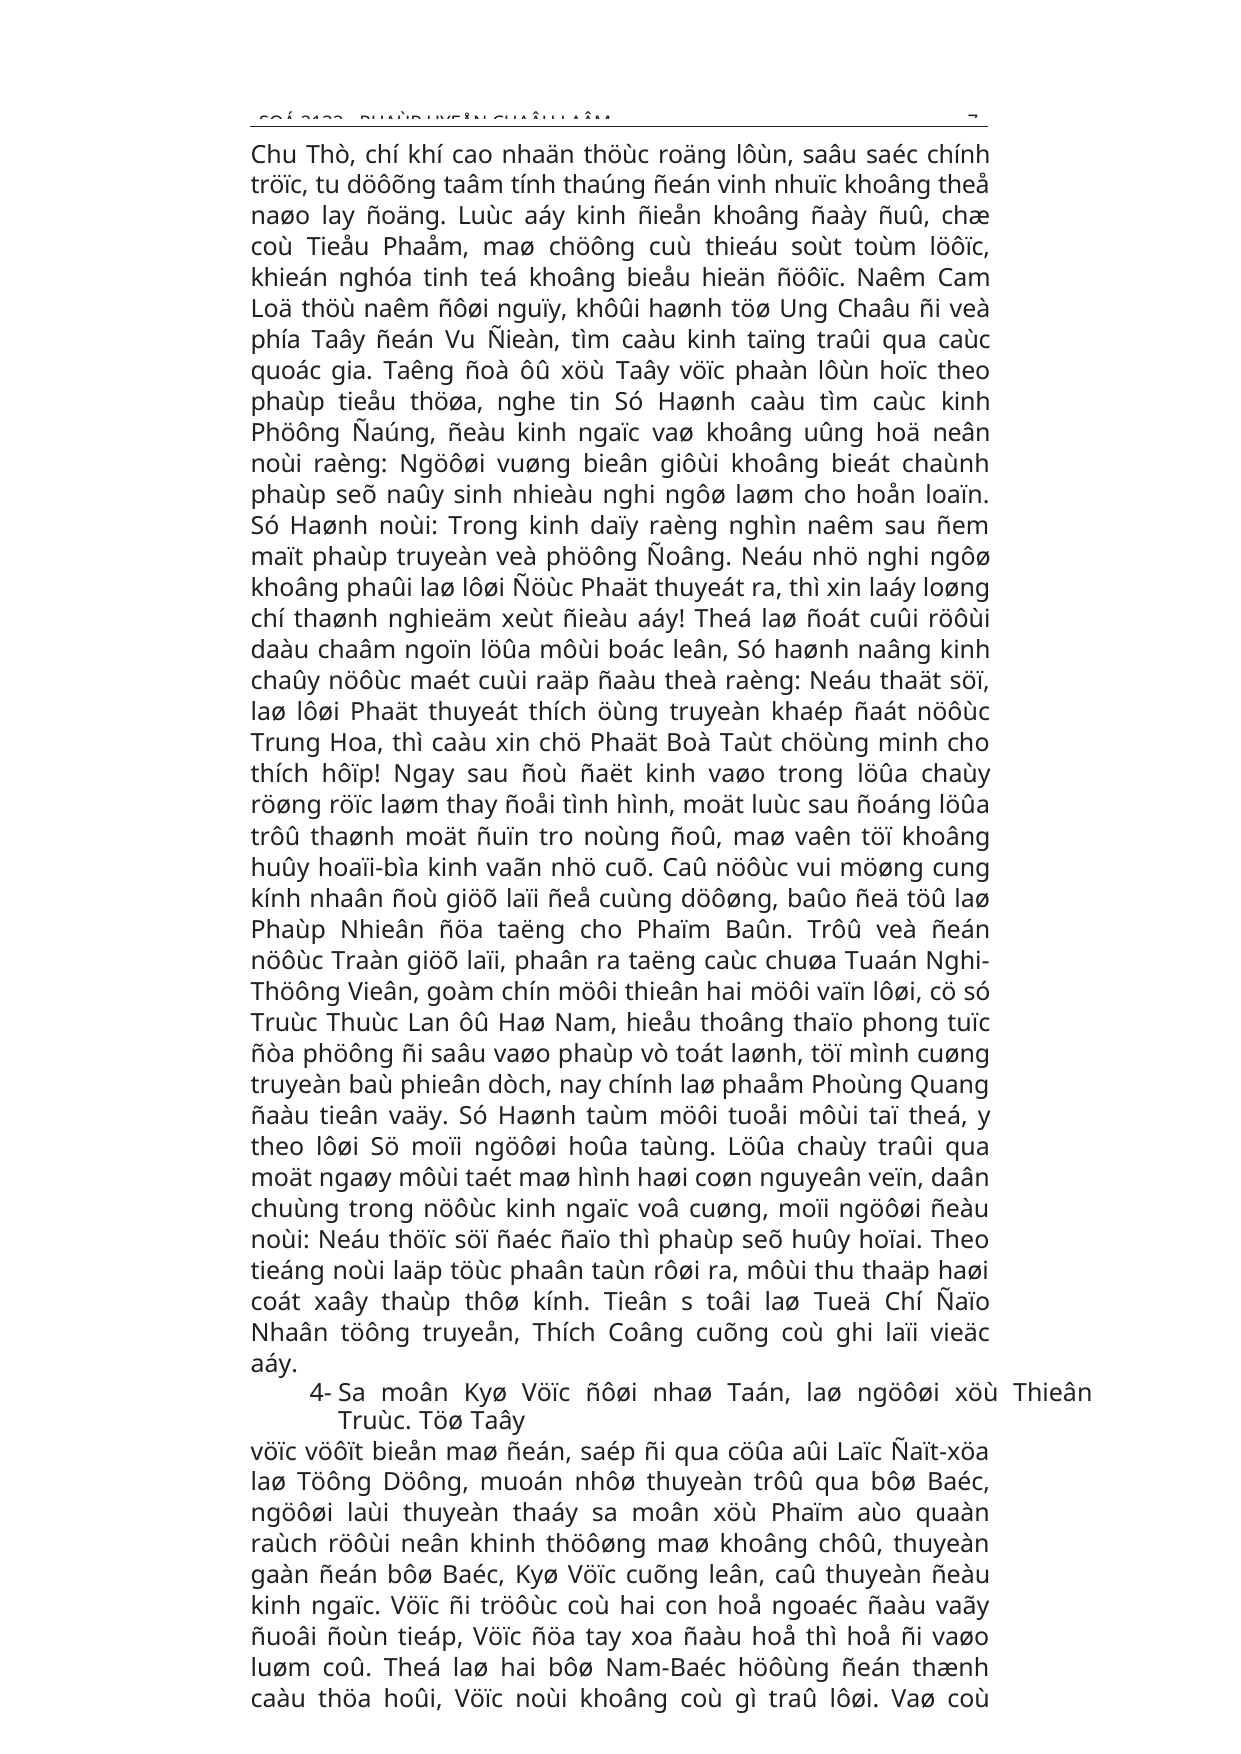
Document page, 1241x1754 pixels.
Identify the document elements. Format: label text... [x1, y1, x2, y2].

list Sa moân Kyø Vöïc ñôøi nhaø Taán, laø ngöôøi xöù Thieân Truùc. Töø Taây [309, 1380, 1092, 1435]
text Chu Thò, chí khí cao nhaän thöùc roäng lôùn, saâu saéc chính tröïc, tu döôõng taâm tính thaúng ñeán vinh nhuïc khoâng theå naøo lay ñoäng. Luùc aáy kinh ñieån khoâng ñaày ñuû, chæ coù Tieåu Phaåm, maø chöông cuù thieáu soùt toùm löôïc, khieán nghóa tinh teá khoâng bieåu hieän ñöôïc. Naêm Cam Loä thöù naêm ñôøi nguïy, khôûi haønh töø Ung Chaâu ñi veà phía Taây ñeán Vu Ñieàn, tìm caàu kinh taïng traûi qua caùc quoác gia. Taêng ñoà ôû xöù Taây vöïc phaàn lôùn hoïc theo phaùp tieåu thöøa, nghe tin Só Haønh caàu tìm caùc kinh Phöông Ñaúng, ñeàu kinh ngaïc vaø khoâng uûng hoä neân noùi raèng: Ngöôøi vuøng bieân giôùi khoâng bieát chaùnh phaùp seõ naûy sinh nhieàu nghi ngôø laøm cho hoån loaïn. Só Haønh noùi: Trong kinh daïy raèng nghìn naêm sau ñem maït phaùp truyeàn veà phöông Ñoâng. Neáu nhö nghi ngôø khoâng phaûi laø lôøi Ñöùc Phaät thuyeát ra, thì xin laáy loøng chí thaønh nghieäm xeùt ñieàu aáy! Theá laø ñoát cuûi röôùi daàu chaâm ngoïn löûa môùi boác leân, Só haønh naâng kinh chaûy nöôùc maét cuùi raäp ñaàu theà raèng: Neáu thaät söï, laø lôøi Phaät thuyeát thích öùng truyeàn khaép ñaát nöôùc Trung Hoa, thì caàu xin chö Phaät Boà Taùt chöùng minh cho thích hôïp! Ngay sau ñoù ñaët kinh vaøo trong löûa chaùy röøng röïc laøm thay ñoåi tình hình, moät luùc sau ñoáng löûa trôû thaønh moät ñuïn tro noùng ñoû, maø vaên töï khoâng huûy hoaïi-bìa kinh vaãn nhö cuõ. Caû nöôùc vui möøng cung kính nhaân ñoù giöõ laïi ñeå cuùng döôøng, baûo ñeä töû laø Phaùp Nhieân ñöa taëng cho Phaïm Baûn. Trôû veà ñeán nöôùc Traàn giöõ laïi, phaân ra taëng caùc chuøa Tuaán Nghi-Thöông Vieân, goàm chín möôi thieân hai möôi vaïn lôøi, cö só Truùc Thuùc Lan ôû Haø Nam, hieåu thoâng thaïo phong tuïc ñòa phöông ñi saâu vaøo phaùp vò toát laønh, töï mình cuøng truyeàn baù phieân dòch, nay chính laø phaåm Phoùng Quang ñaàu tieân vaäy. Só Haønh taùm möôi tuoåi môùi taï theá, y theo lôøi Sö moïi ngöôøi hoûa taùng. Löûa chaùy traûi qua moät ngaøy môùi taét maø hình haøi coøn nguyeân veïn, daân chuùng trong nöôùc kinh ngaïc voâ cuøng, moïi ngöôøi ñeàu noùi: Neáu thöïc söï ñaéc ñaïo thì phaùp seõ huûy hoïai. Theo tieáng noùi laäp töùc phaân taùn rôøi ra, môùi thu thaäp haøi coát xaây thaùp thôø kính. Tieân s toâi laø Tueä Chí Ñaïo Nhaân töông truyeån, Thích Coâng cuõng coù ghi laïi vieäc aáy. [250, 138, 991, 1380]
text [250, 1436, 990, 1715]
